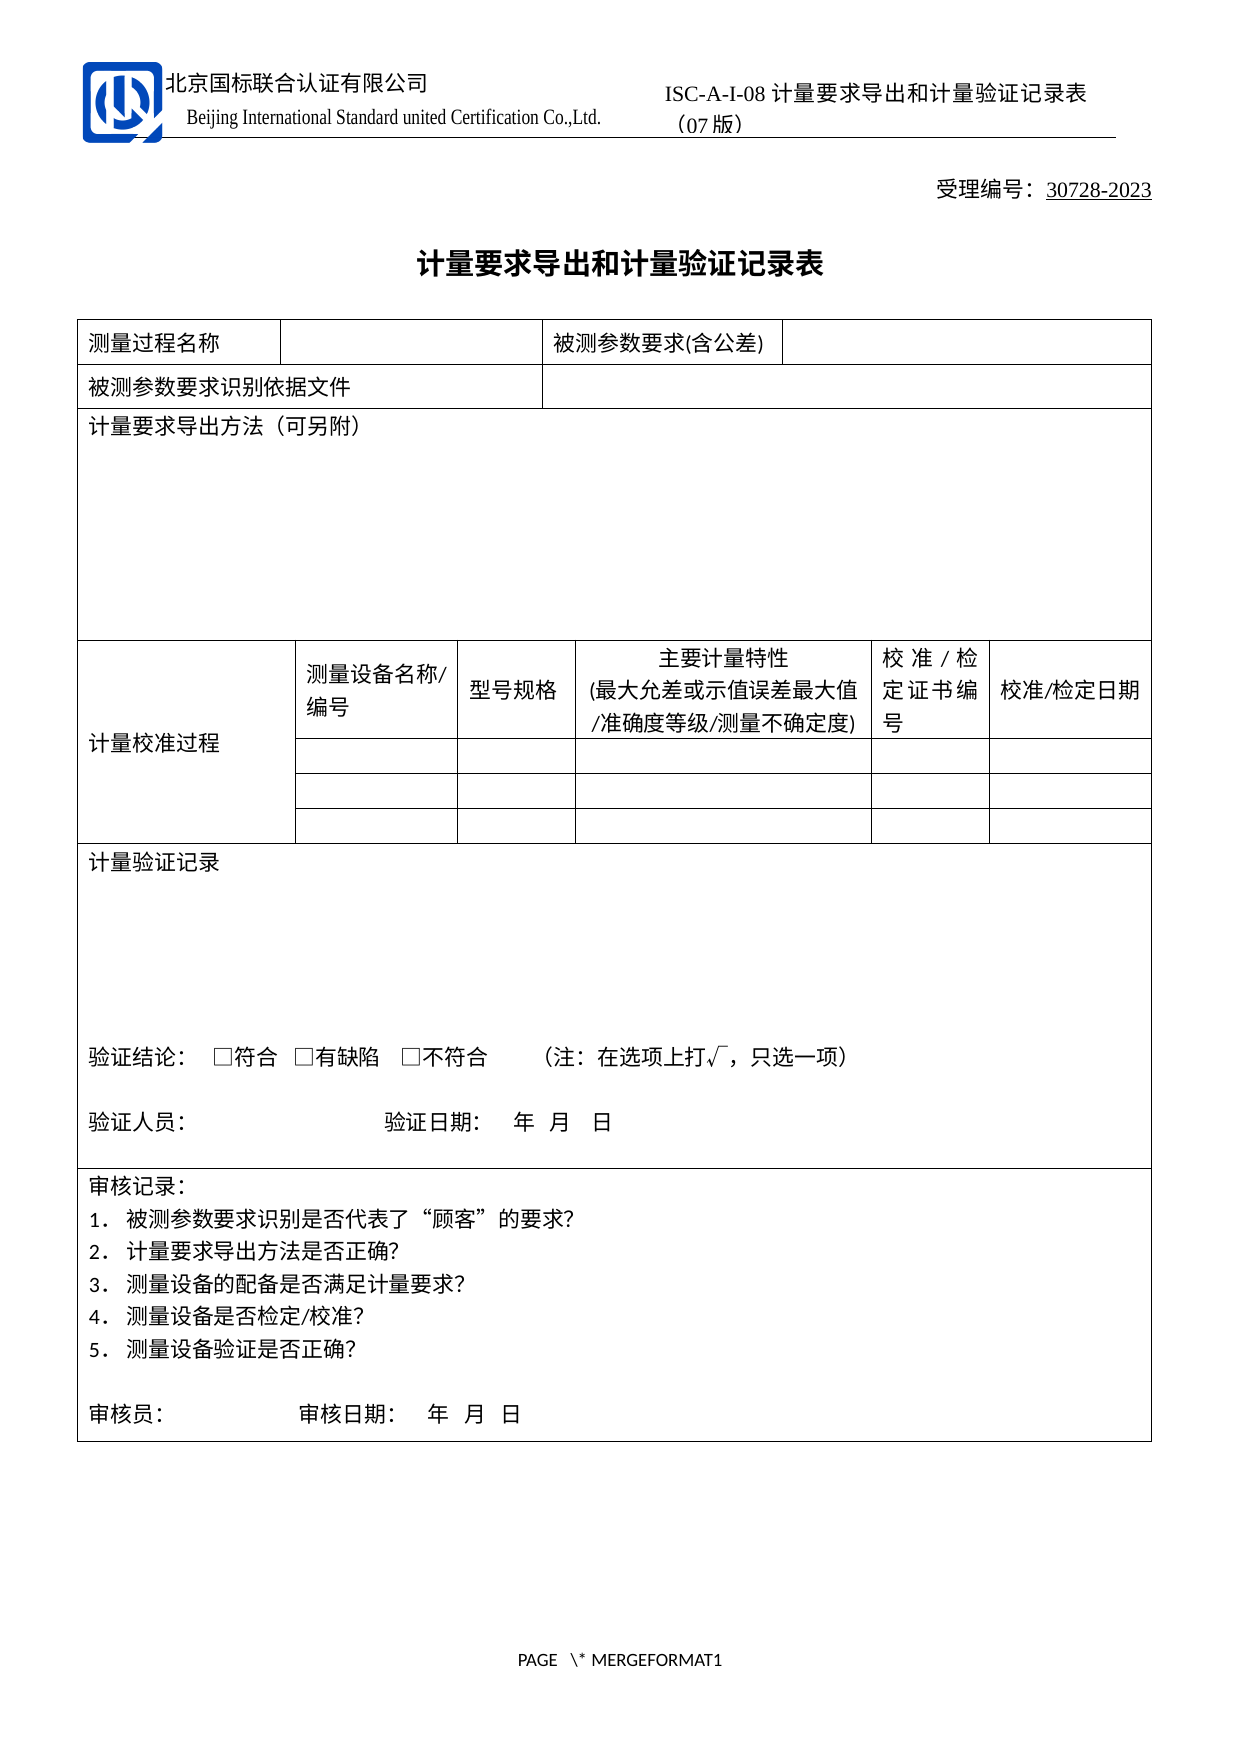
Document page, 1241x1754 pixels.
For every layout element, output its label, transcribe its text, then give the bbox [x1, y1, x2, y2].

table_cell [576, 774, 871, 808]
table_cell [458, 739, 575, 773]
table_cell [990, 809, 1151, 843]
table_header [783, 320, 1151, 364]
table_cell [576, 739, 871, 773]
table_cell 审核记录： 被测参数要求识别是否代表了“顾客”的要求？ 计量要求导出方法是否正确？ 测量设备的配备是否满足计量要求？ 测量设备是否检定/校准？ 测量设备验证是否正确？ 审核员： 审核日期： 年 月 日 [78, 1169, 1151, 1441]
table_cell [296, 809, 457, 843]
picture [82, 62, 163, 143]
table_cell [990, 739, 1151, 773]
table_cell [872, 774, 989, 808]
text 计量要求导出和计量验证记录表 [89, 229, 1152, 294]
table_cell [296, 739, 457, 773]
table_cell 型号规格 [458, 641, 575, 738]
table_cell 校准/检定日期 [990, 641, 1151, 738]
table_cell 计量验证记录 验证结论： □符合 □有缺陷 □不符合 （注：在选项上打√，只选一项） 验证人员： 验证日期： 年 月 日 [78, 844, 1151, 1168]
table_cell [296, 774, 457, 808]
table_cell 测量设备名称/编号 [296, 641, 457, 738]
table_cell 校准/检定证书编号 [872, 641, 989, 738]
table_cell [458, 774, 575, 808]
table_cell [576, 809, 871, 843]
table_cell 被测参数要求识别依据文件 [78, 365, 542, 407]
table_cell [872, 739, 989, 773]
table_cell [990, 774, 1151, 808]
table_header 测量过程名称 [78, 320, 280, 364]
table_cell [543, 365, 1151, 407]
table_cell 计量要求导出方法（可另附） [78, 409, 1151, 639]
table_cell [458, 809, 575, 843]
table_header [281, 320, 542, 364]
text 受理编号：30728-2023 [89, 172, 1152, 204]
table_cell 计量校准过程 [78, 641, 295, 843]
table_header 被测参数要求(含公差) [543, 320, 782, 364]
table_cell [872, 809, 989, 843]
table_cell 主要计量特性 (最大允差或示值误差最大值/准确度等级/测量不确定度) [576, 641, 871, 738]
